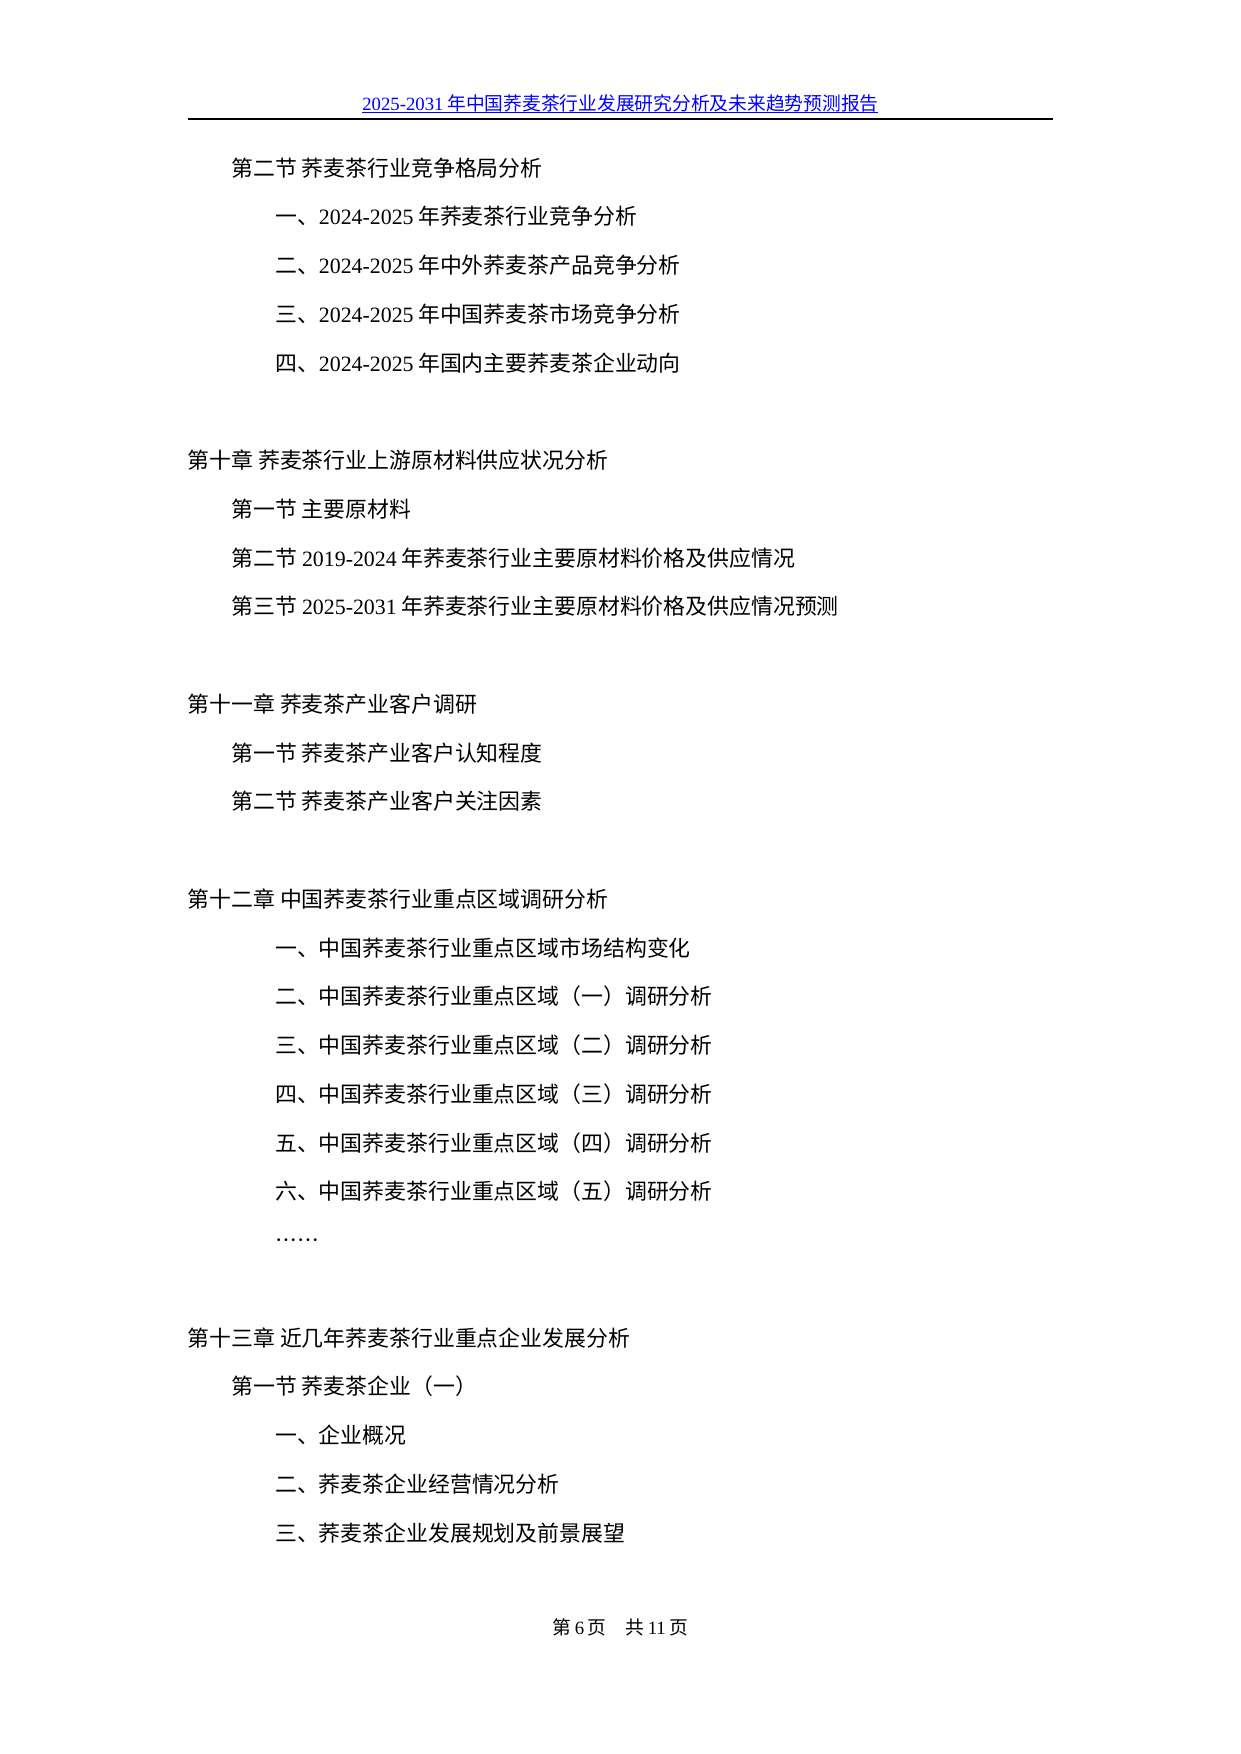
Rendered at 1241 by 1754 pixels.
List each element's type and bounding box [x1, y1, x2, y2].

text [187, 150, 1053, 1548]
